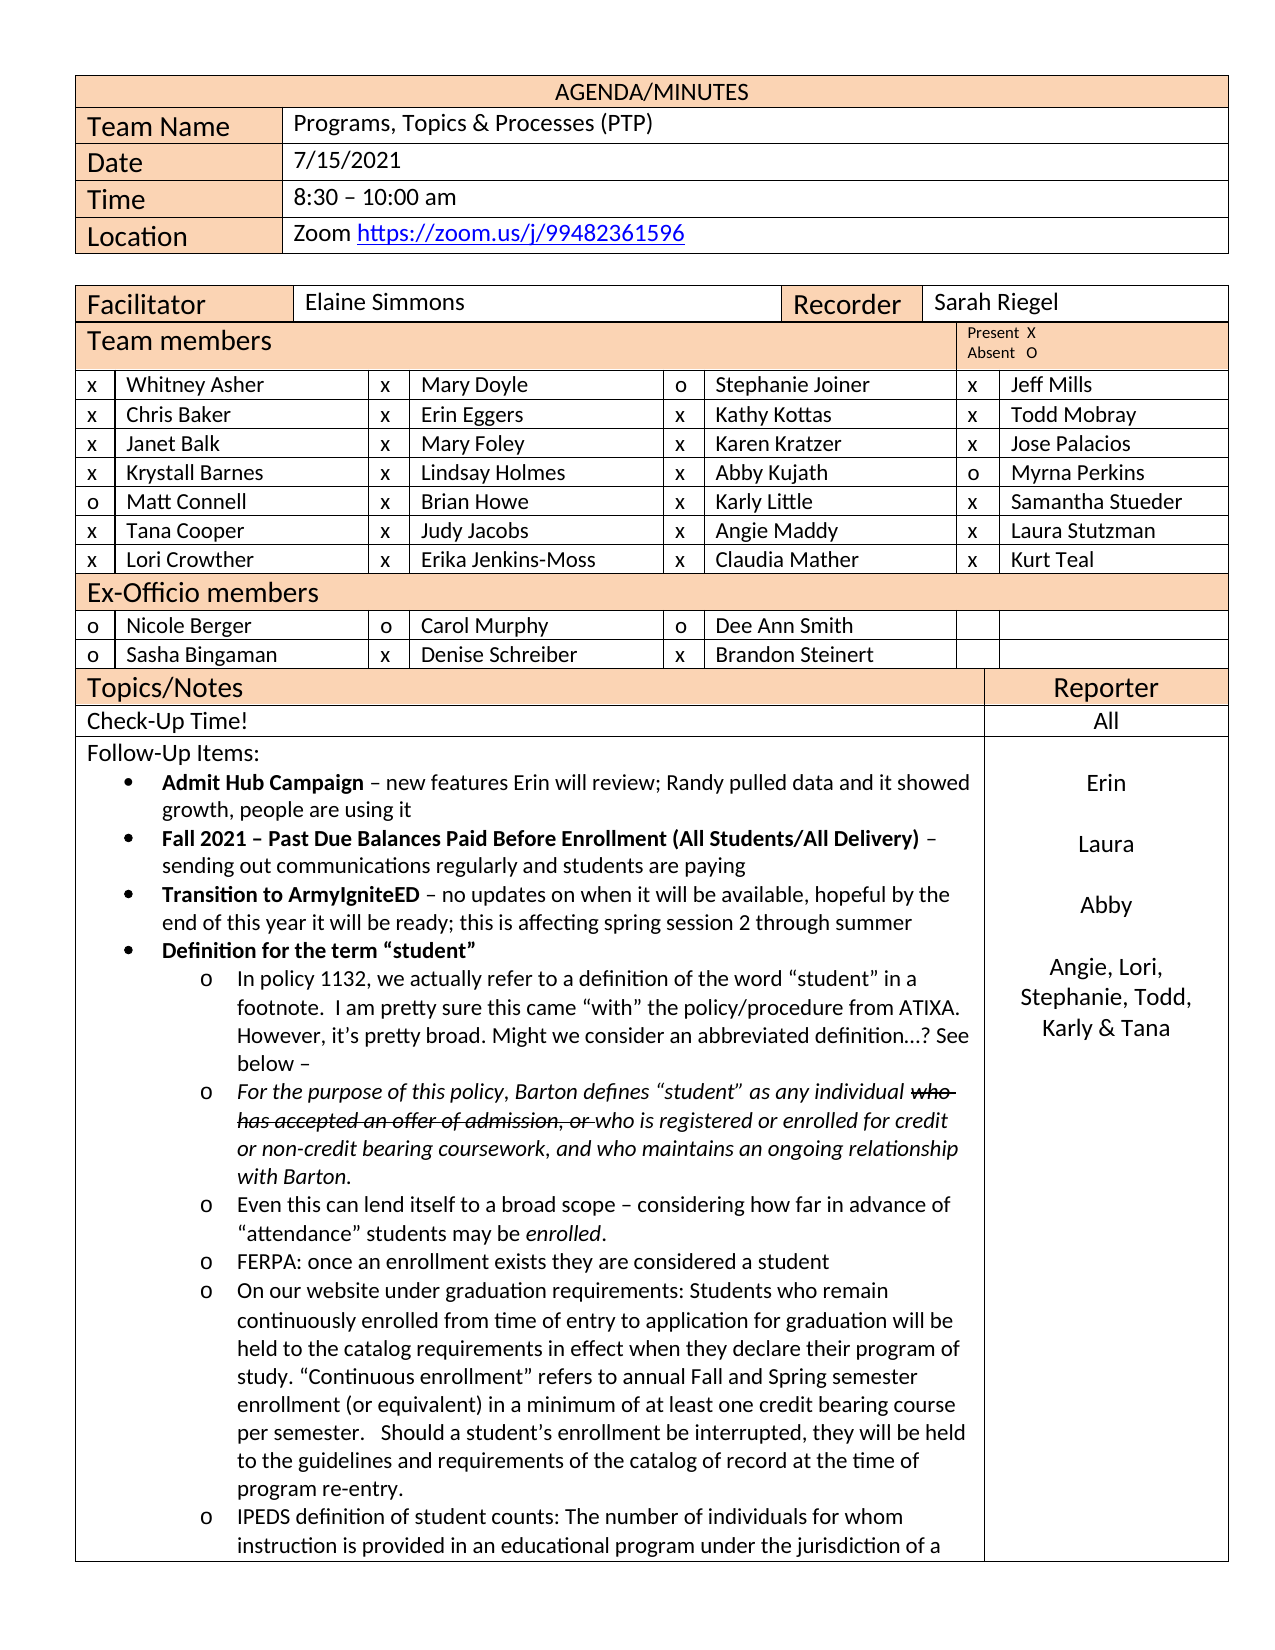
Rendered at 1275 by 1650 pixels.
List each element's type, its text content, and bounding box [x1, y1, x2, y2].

table_cell Chris Baker [116, 400, 368, 428]
table_cell Krystall Barnes [116, 458, 368, 486]
table_cell o [664, 611, 704, 639]
table_cell Dee Ann Smith [705, 611, 956, 639]
table_cell 7/15/2021 [283, 144, 1228, 180]
table_cell Team members [76, 323, 956, 369]
table_cell Erin Eggers [410, 400, 663, 428]
table_cell Mary Doyle [410, 371, 663, 399]
table_cell x [76, 516, 114, 544]
table_cell Location [76, 218, 282, 253]
table_cell Janet Balk [116, 429, 368, 457]
table_cell x [957, 545, 999, 573]
table_header Facilitator [76, 286, 293, 321]
table_cell o [76, 640, 114, 668]
table_cell o [369, 611, 409, 639]
table_cell Jose Palacios [1000, 429, 1228, 457]
table_cell Brian Howe [410, 487, 663, 515]
table_cell All [985, 706, 1228, 736]
table_cell x [369, 458, 409, 486]
table_cell Reporter [985, 669, 1228, 704]
table_header Elaine Simmons [294, 286, 781, 321]
table_cell Programs, Topics & Processes (PTP) [283, 108, 1228, 143]
table_cell x [76, 429, 114, 457]
table_cell Whitney Asher [116, 371, 368, 399]
table_cell x [664, 400, 704, 428]
table_cell Jeff Mills [1000, 371, 1228, 399]
table_cell x [76, 400, 114, 428]
table_cell x [664, 516, 704, 544]
table_cell x [664, 545, 704, 573]
table_cell 8:30 – 10:00 am [283, 181, 1228, 217]
table_cell [957, 611, 999, 639]
table_cell Stephanie Joiner [705, 371, 956, 399]
table_cell Brandon Steinert [705, 640, 956, 668]
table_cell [76, 737, 984, 1561]
table_cell Laura Stutzman [1000, 516, 1228, 544]
table_cell x [76, 371, 114, 399]
table_cell Carol Murphy [410, 611, 663, 639]
table_cell o [957, 458, 999, 486]
table_cell Sasha Bingaman [116, 640, 368, 668]
table_cell x [369, 545, 409, 573]
table_cell x [369, 400, 409, 428]
table_cell x [369, 429, 409, 457]
table_cell [1000, 611, 1228, 639]
table_cell Tana Cooper [116, 516, 368, 544]
table_cell [957, 640, 999, 668]
table_cell x [369, 640, 409, 668]
table_cell Claudia Mather [705, 545, 956, 573]
table_cell Lindsay Holmes [410, 458, 663, 486]
table_cell Samantha Stueder [1000, 487, 1228, 515]
table_cell Kurt Teal [1000, 545, 1228, 573]
table_cell Myrna Perkins [1000, 458, 1228, 486]
table_cell Time [76, 181, 282, 217]
table_cell Lori Crowther [116, 545, 368, 573]
table_cell x [957, 400, 999, 428]
table_cell x [664, 458, 704, 486]
table_cell Topics/Notes [76, 669, 984, 704]
table_cell Check-Up Time! [76, 706, 984, 736]
table_cell Team Name [76, 108, 282, 143]
table_cell x [957, 429, 999, 457]
table_cell x [369, 487, 409, 515]
table_cell o [664, 371, 704, 399]
table_cell x [664, 640, 704, 668]
table_cell x [957, 516, 999, 544]
table_cell x [369, 516, 409, 544]
table_cell Judy Jacobs [410, 516, 663, 544]
table_cell Karly Little [705, 487, 956, 515]
table_cell Erika Jenkins-Moss [410, 545, 663, 573]
table_header Recorder [782, 286, 922, 321]
table_header Sarah Riegel [923, 286, 1228, 321]
table_cell Ex-Officio members [76, 574, 1228, 610]
table_cell Date [76, 144, 282, 180]
table_cell Karen Kratzer [705, 429, 956, 457]
table_cell o [76, 611, 114, 639]
table_cell x [664, 487, 704, 515]
table_cell Abby Kujath [705, 458, 956, 486]
table_cell Todd Mobray [1000, 400, 1228, 428]
table_cell Present X Absent O [957, 323, 1228, 369]
table_cell x [369, 371, 409, 399]
table_cell x [76, 545, 114, 573]
table_cell o [76, 487, 114, 515]
table_cell x [957, 371, 999, 399]
table_cell x [957, 487, 999, 515]
table_cell Zoom https://zoom.us/j/99482361596 [283, 218, 1228, 253]
table_cell x [76, 458, 114, 486]
table_cell Matt Connell [116, 487, 368, 515]
table_cell Mary Foley [410, 429, 663, 457]
table_header AGENDA/MINUTES [76, 76, 1228, 107]
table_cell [985, 737, 1228, 1561]
table_cell Kathy Kottas [705, 400, 956, 428]
table_cell [1000, 640, 1228, 668]
table_cell Nicole Berger [116, 611, 368, 639]
table_cell Angie Maddy [705, 516, 956, 544]
table_cell x [664, 429, 704, 457]
table_cell Denise Schreiber [410, 640, 663, 668]
